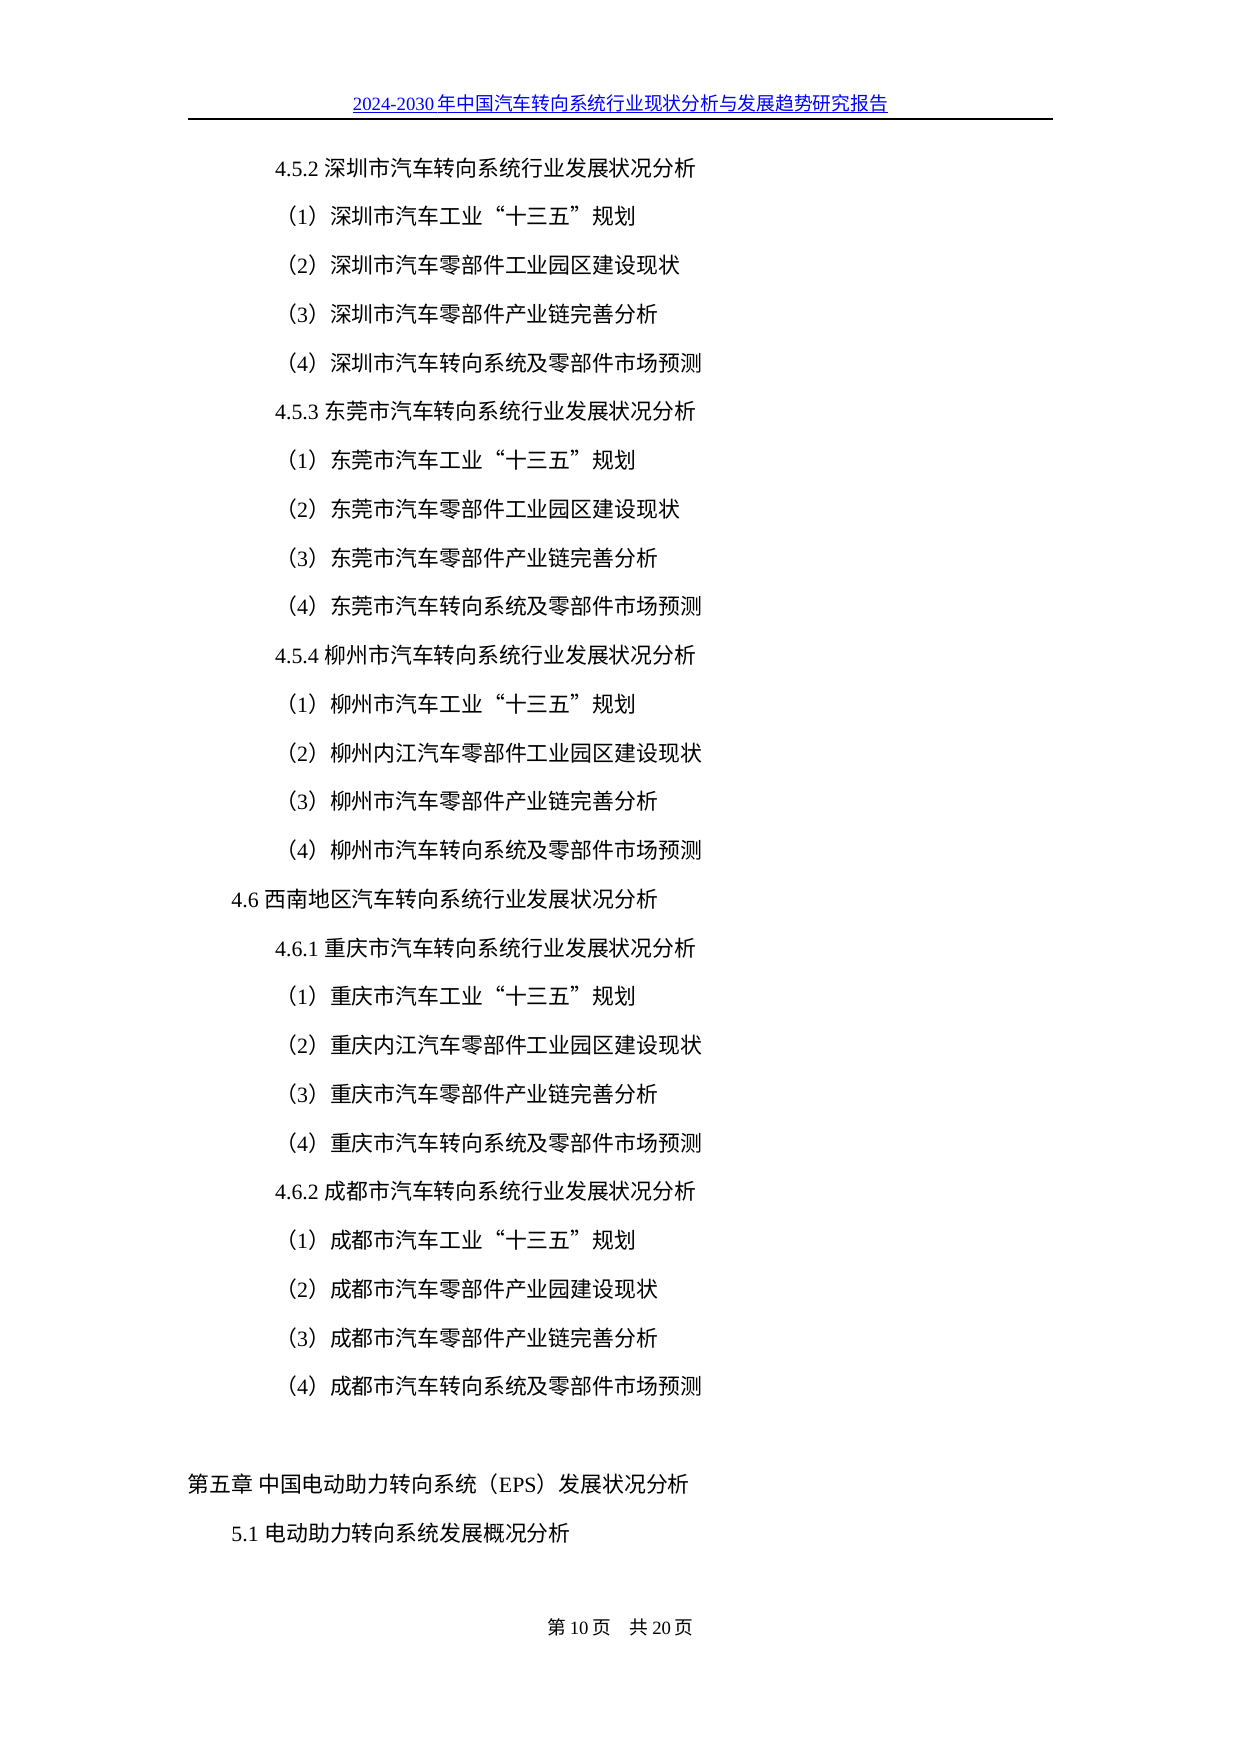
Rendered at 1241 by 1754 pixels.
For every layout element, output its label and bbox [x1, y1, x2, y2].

text [187, 150, 1053, 1548]
